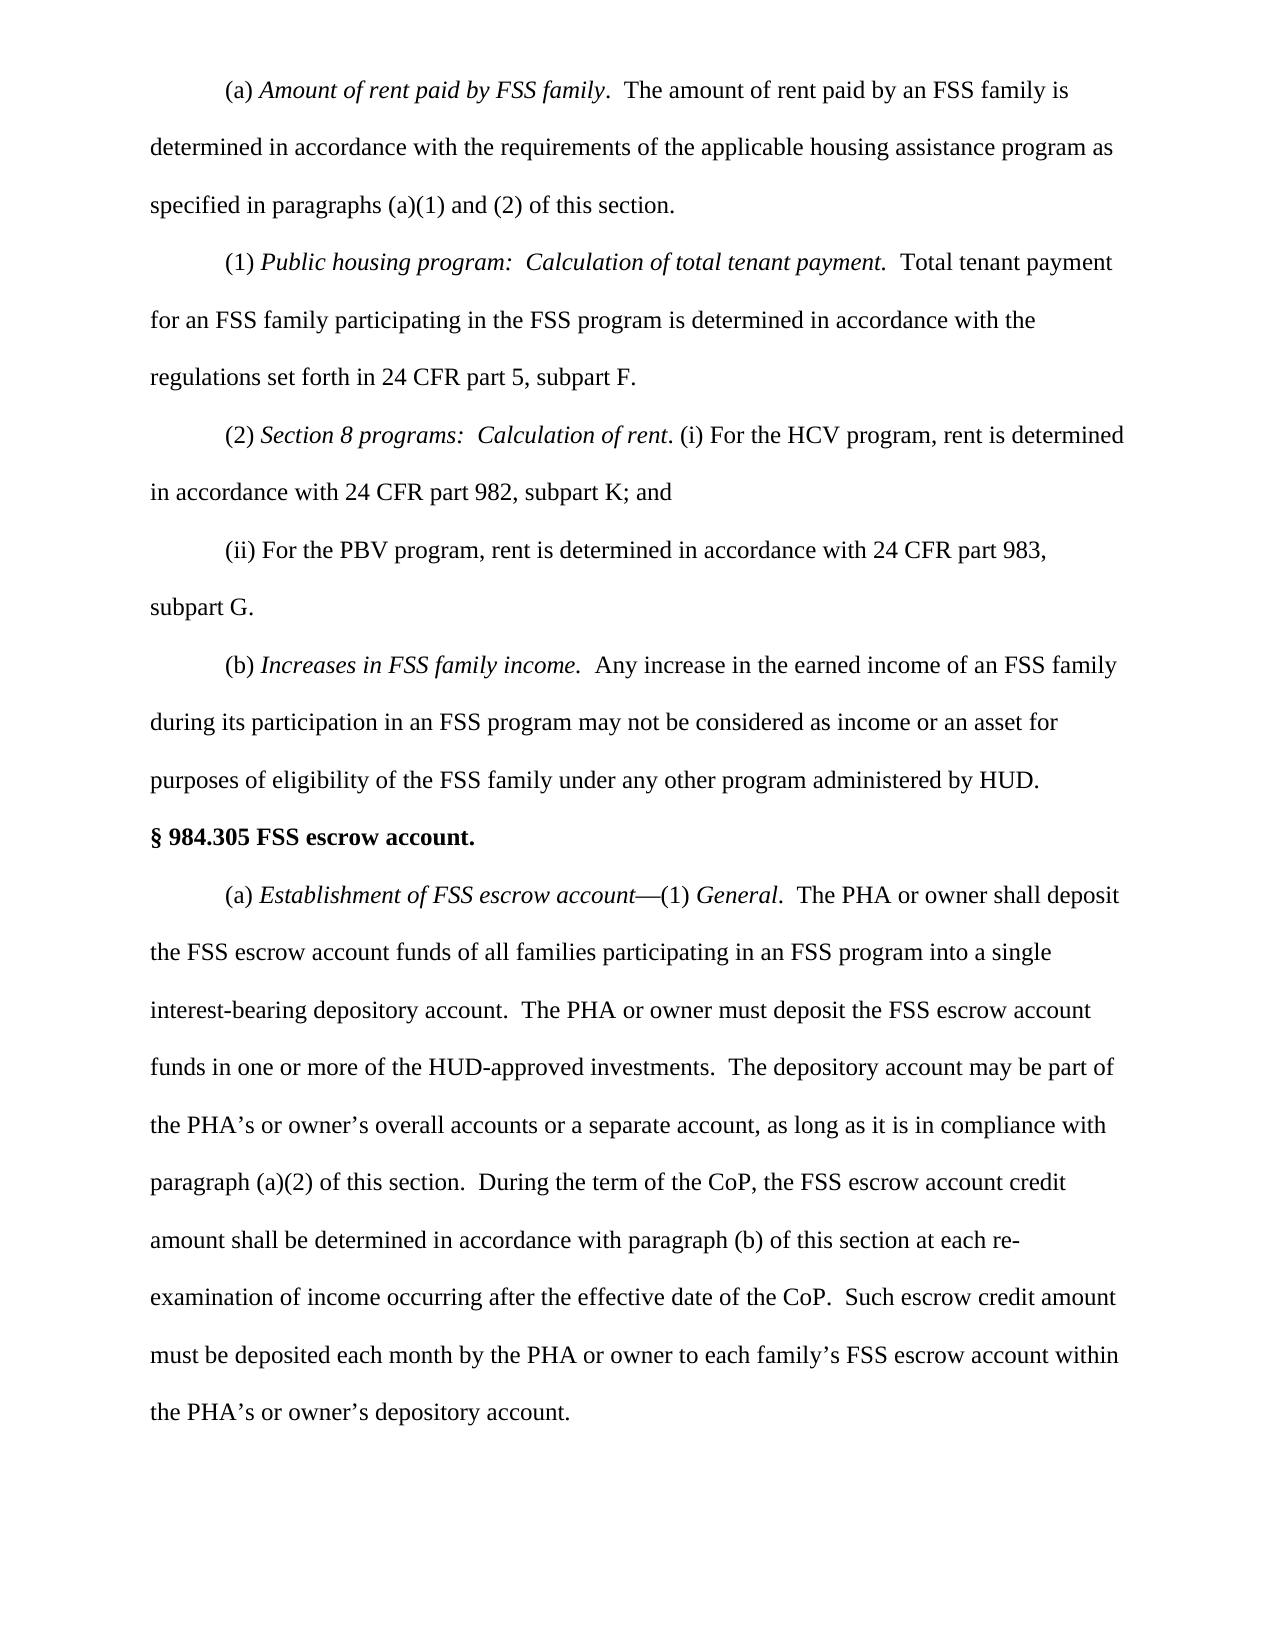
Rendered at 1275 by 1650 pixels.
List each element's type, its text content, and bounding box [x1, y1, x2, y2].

text (ii) For the PBV program, rent is determined in accordance with 24 CFR part 983, subpart G. [150, 535, 1125, 621]
text (a) Establishment of FSS escrow account—(1) General. The PHA or owner shall deposit the FSS escrow account funds of all families participating in an FSS program into a single interest-bearing depository account. The PHA or owner must deposit the FSS escrow account funds in one or more of the HUD-approved investments. The depository account may be part of the PHA’s or owner’s overall accounts or a separate account, as long as it is in compliance with paragraph (a)(2) of this section. During the term of the CoP, the FSS escrow account credit amount shall be determined in accordance with paragraph (b) of this section at each re-examination of income occurring after the effective date of the CoP. Such escrow credit amount must be deposited each month by the PHA or owner to each family’s FSS escrow account within the PHA’s or owner’s depository account. [150, 880, 1125, 1426]
text § 984.305 FSS escrow account. [150, 822, 1125, 851]
text (2) Section 8 programs: Calculation of rent. (i) For the HCV program, rent is determined in accordance with 24 CFR part 982, subpart K; and [150, 420, 1125, 506]
text (a) Amount of rent paid by FSS family. The amount of rent paid by an FSS family is determined in accordance with the requirements of the applicable housing assistance program as specified in paragraphs (a)(1) and (2) of this section. [150, 75, 1125, 219]
text (b) Increases in FSS family income. Any increase in the earned income of an FSS family during its participation in an FSS program may not be considered as income or an asset for purposes of eligibility of the FSS family under any other program administered by HUD. [150, 650, 1125, 794]
text (1) Public housing program: Calculation of total tenant payment. Total tenant payment for an FSS family participating in the FSS program is determined in accordance with the regulations set forth in 24 CFR part 5, subpart F. [150, 247, 1125, 391]
